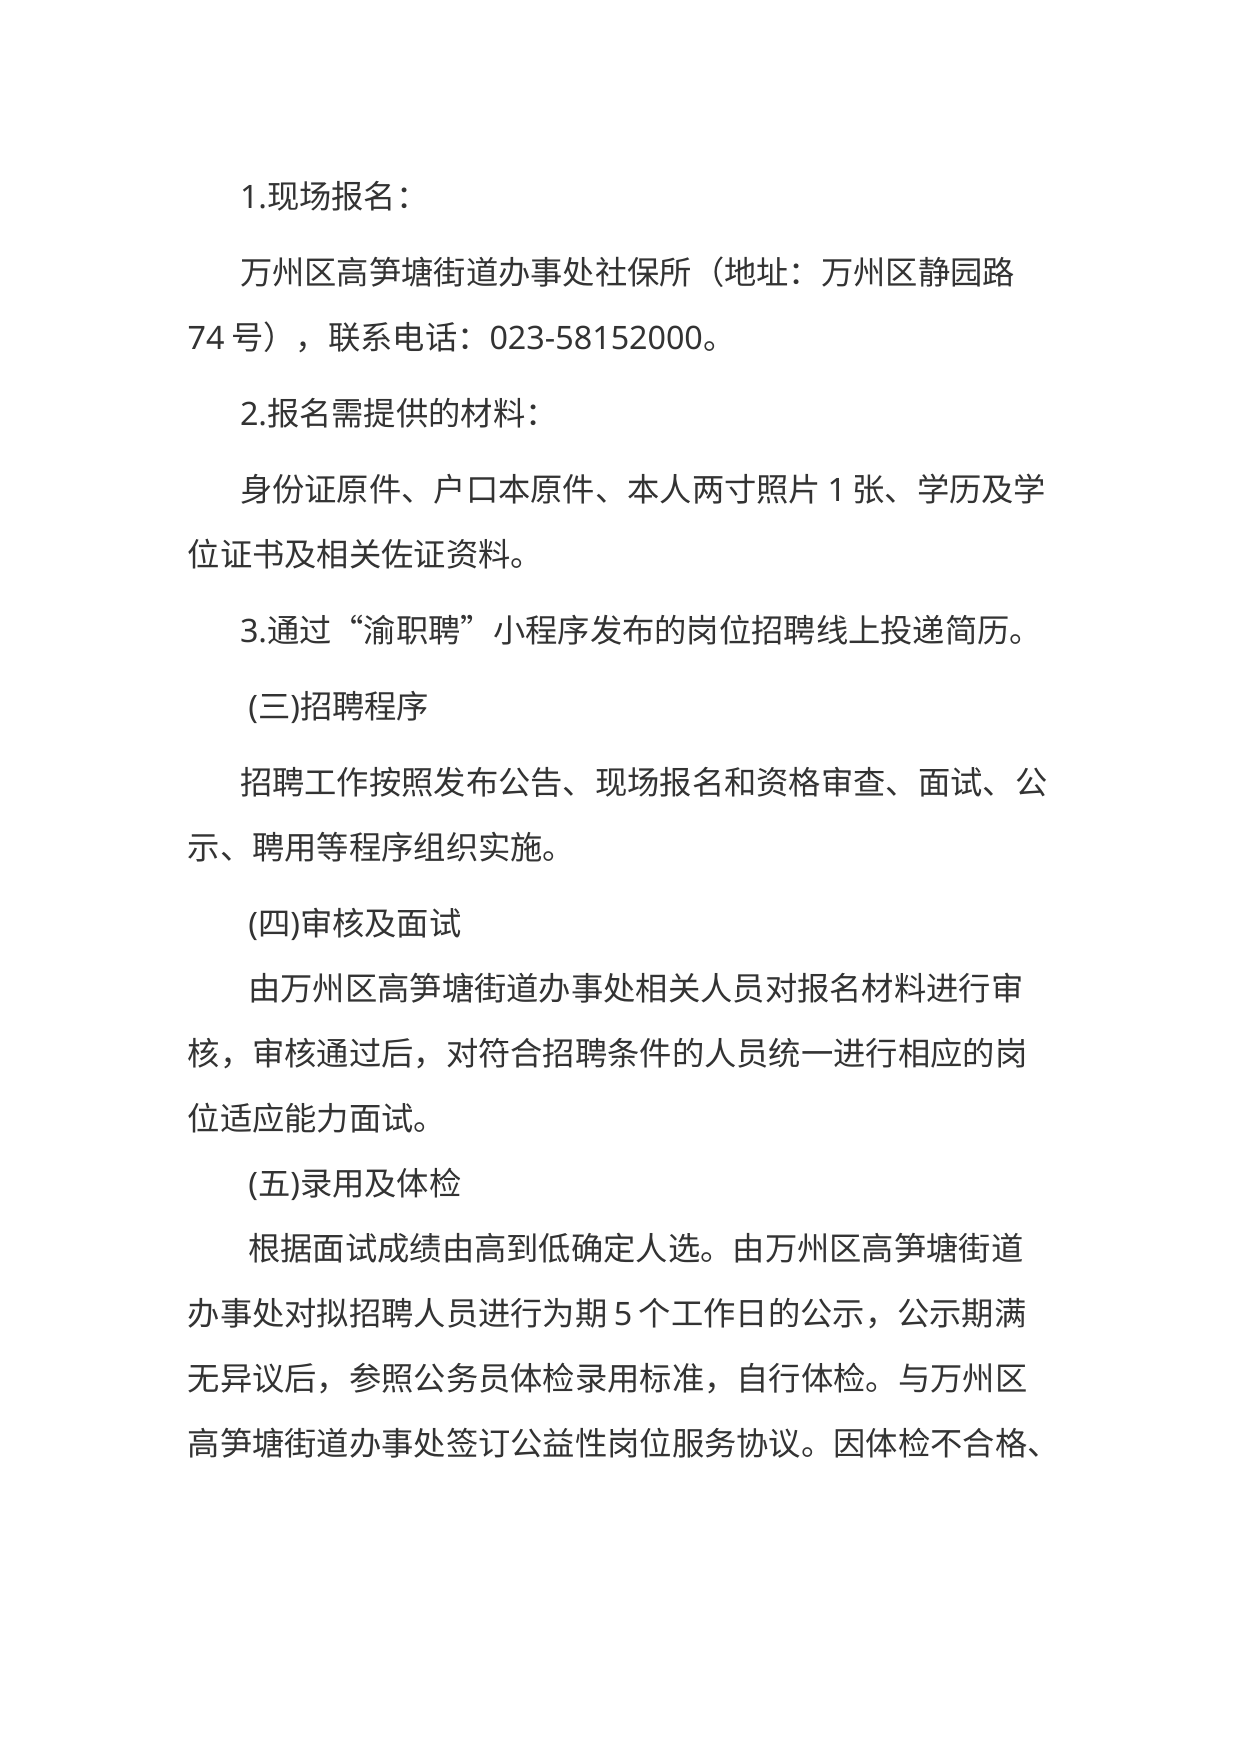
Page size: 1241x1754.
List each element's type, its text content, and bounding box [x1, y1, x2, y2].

text (五)录用及体检 [187, 1149, 1053, 1214]
text 身份证原件、户口本原件、本人两寸照片1张、学历及学位证书及相关佐证资料。 [187, 455, 1053, 585]
text 2.报名需提供的材料： [187, 379, 1053, 444]
text 1.现场报名： [187, 162, 1053, 227]
text 招聘工作按照发布公告、现场报名和资格审查、面试、公示、聘用等程序组织实施。 [187, 748, 1053, 878]
text 万州区高笋塘街道办事处社保所（地址：万州区静园路74号），联系电话：023-58152000。 [187, 238, 1053, 368]
text 3.通过“渝职聘”小程序发布的岗位招聘线上投递简历。 [187, 596, 1053, 661]
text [187, 1214, 1053, 1474]
text 由万州区高笋塘街道办事处相关人员对报名材料进行审核，审核通过后，对符合招聘条件的人员统一进行相应的岗位适应能力面试。 [187, 954, 1053, 1149]
text (三)招聘程序 [187, 672, 1053, 737]
text (四)审核及面试 [187, 889, 1053, 954]
